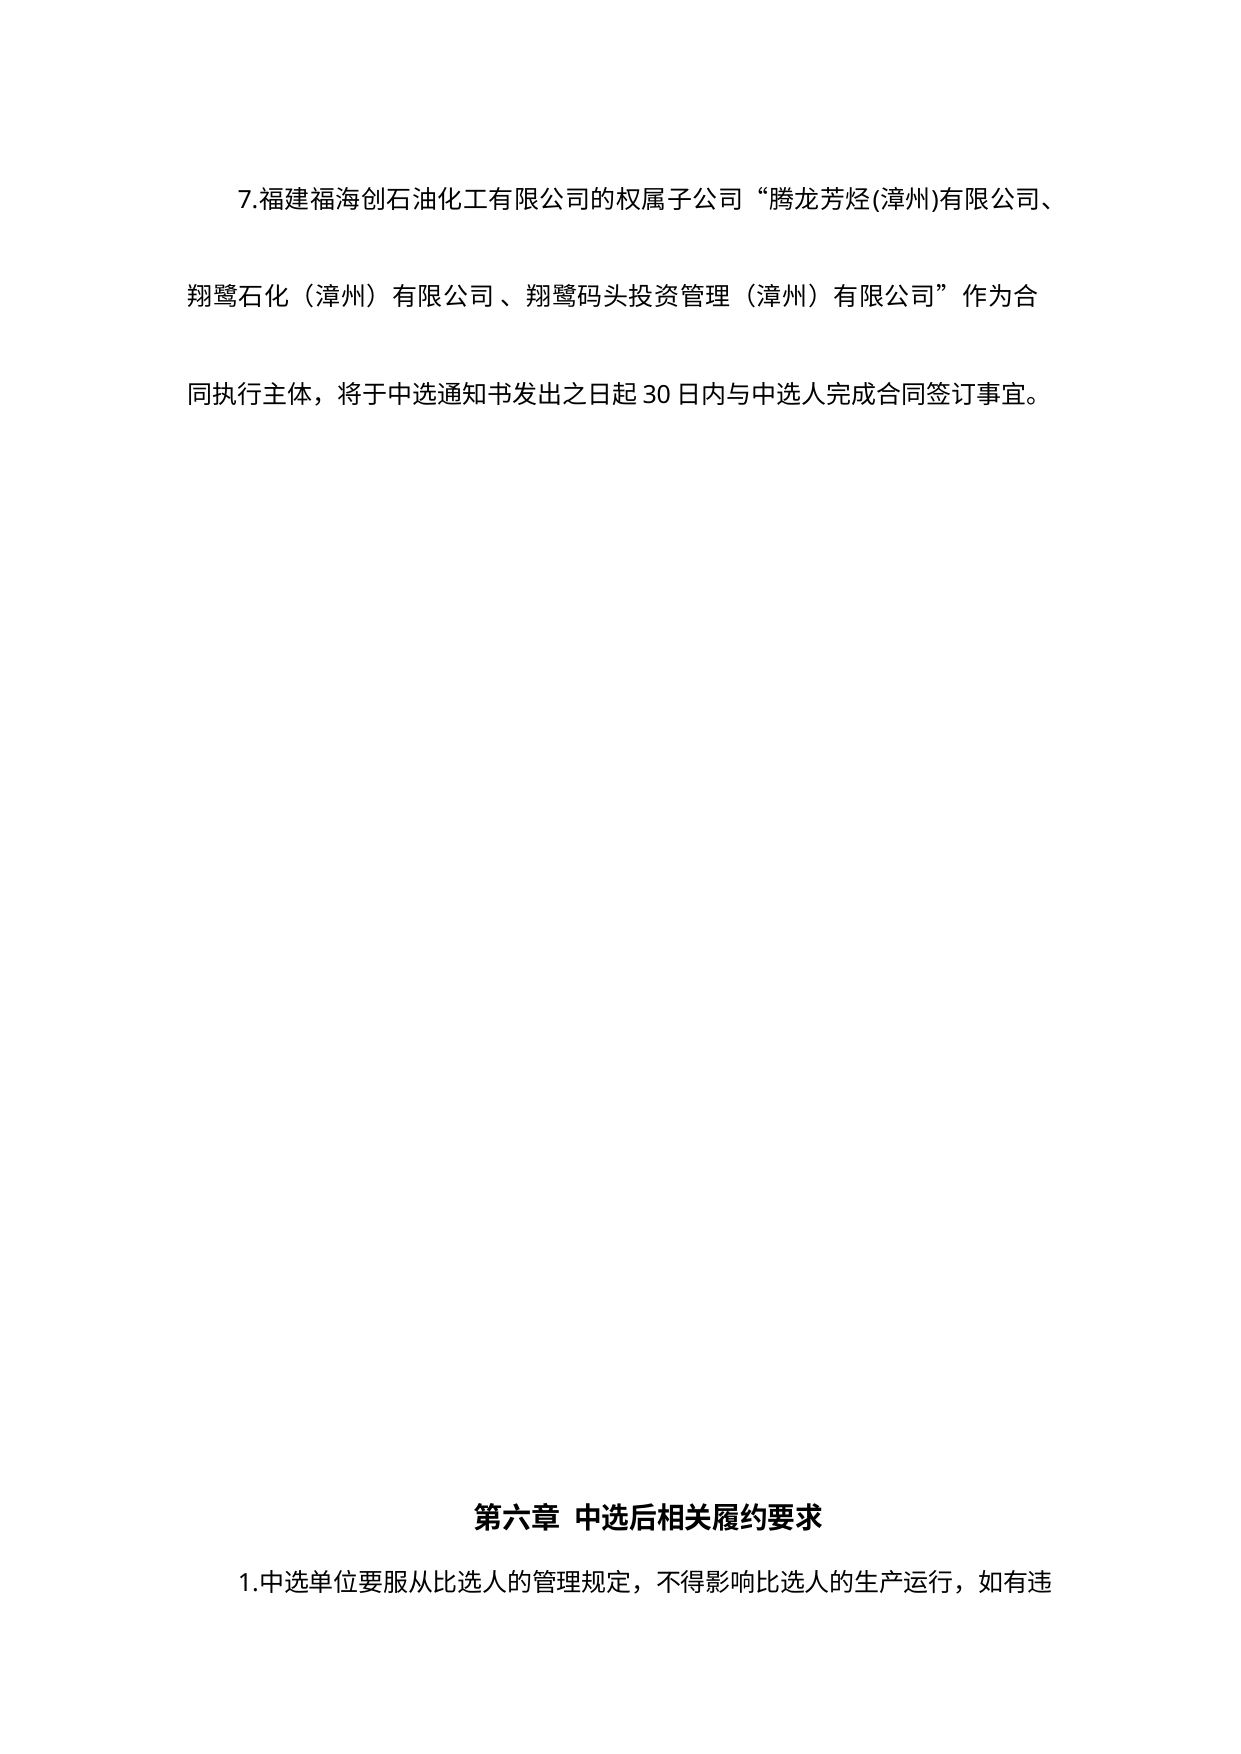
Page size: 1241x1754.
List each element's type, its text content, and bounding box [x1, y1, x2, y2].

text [187, 1548, 1054, 1613]
text 7.福建福海创石油化工有限公司的权属子公司“腾龙芳烃(漳州)有限公司、翔鹭石化（漳州）有限公司 、翔鹭码头投资管理（漳州）有限公司”作为合同执行主体，将于中选通知书发出之日起30日内与中选人完成合同签订事宜。 [187, 165, 1042, 425]
subtitle 第六章 中选后相关履约要求 [231, 1483, 1065, 1548]
